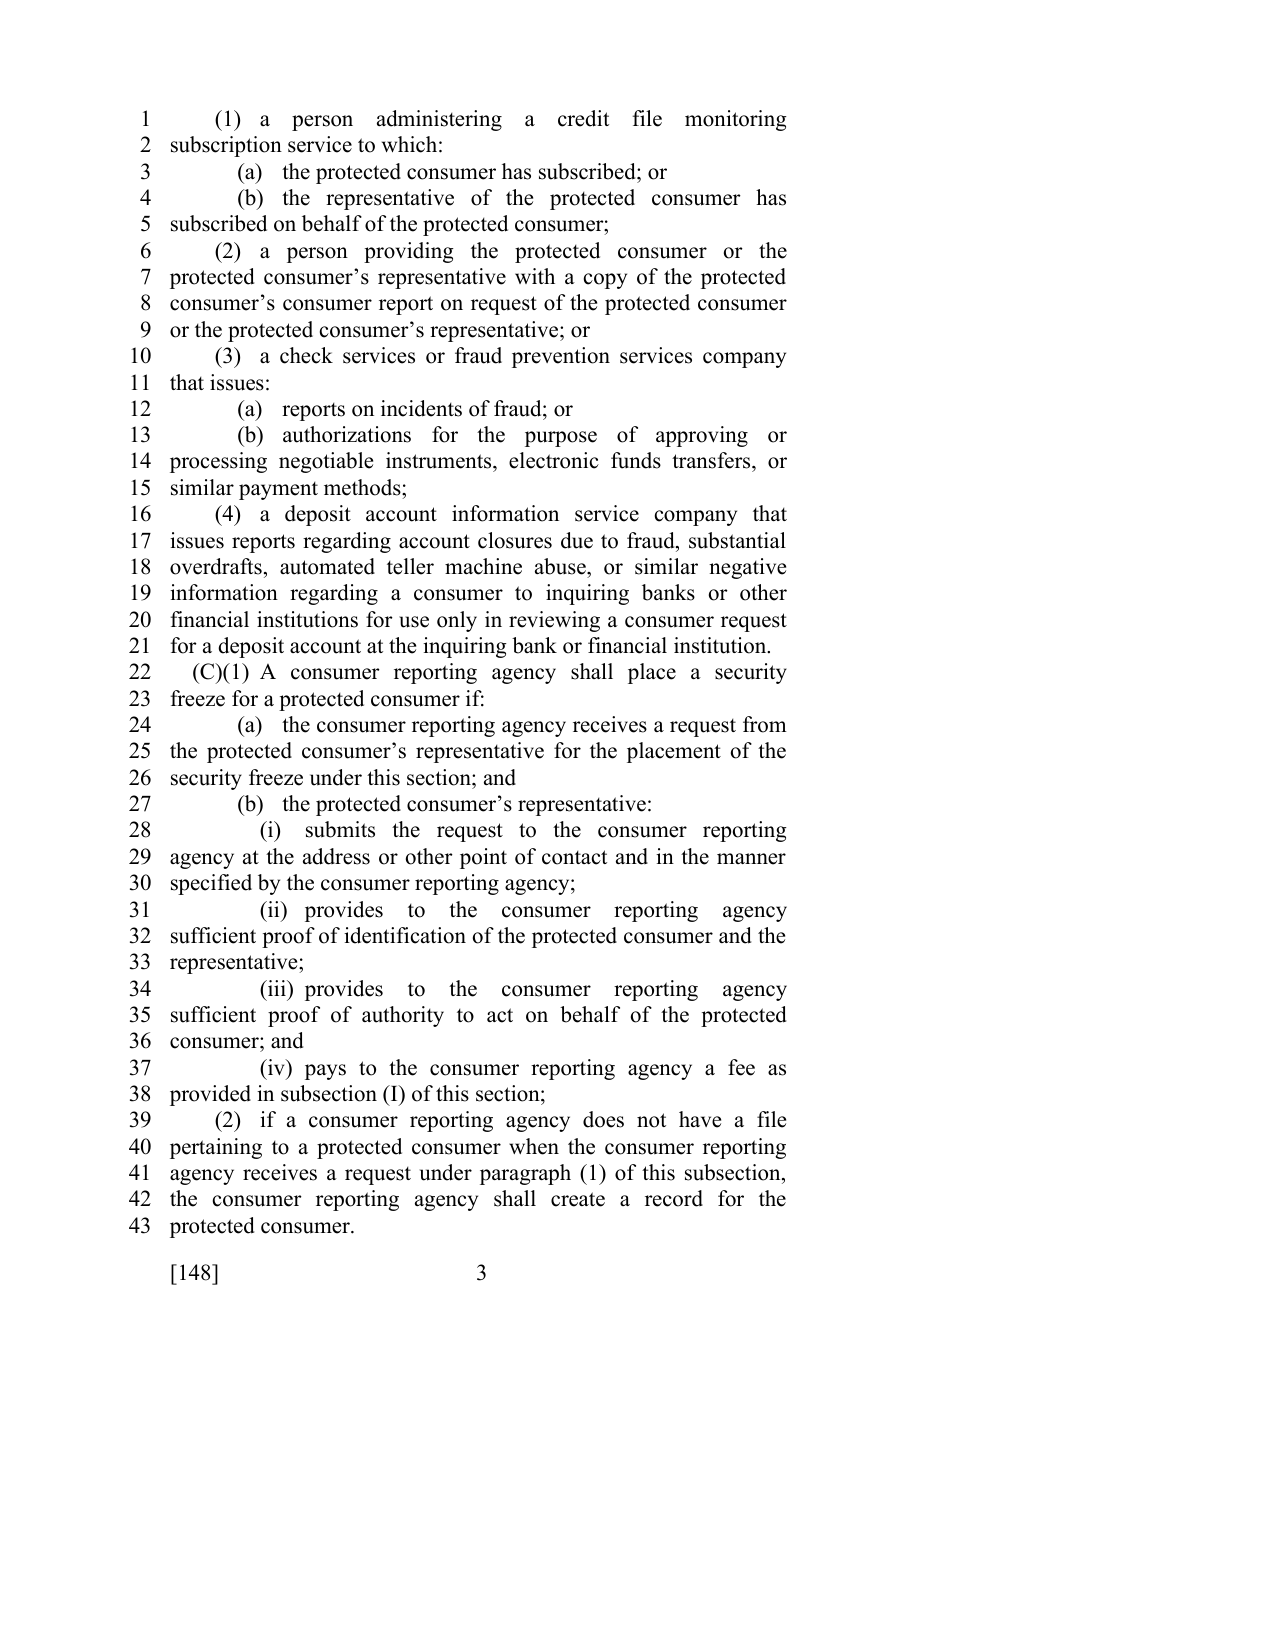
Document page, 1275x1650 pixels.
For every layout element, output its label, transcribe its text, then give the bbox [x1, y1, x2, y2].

text (2) a person providing the protected consumer or the protected consumer’s representative with a copy of the protected consumer’s consumer report on request of the protected consumer or the protected consumer’s representative; or [169, 237, 787, 342]
text (C)(1) A consumer reporting agency shall place a security freeze for a protected consumer if: [169, 658, 787, 711]
text (a) the consumer reporting agency receives a request from the protected consumer’s representative for the placement of the security freeze under this section; and [169, 711, 787, 790]
text (2) if a consumer reporting agency does not have a file pertaining to a protected consumer when the consumer reporting agency receives a request under paragraph (1) of this subsection, the consumer reporting agency shall create a record for the protected consumer. [169, 1106, 787, 1238]
text (b) authorizations for the purpose of approving or processing negotiable instruments, electronic funds transfers, or similar payment methods; [169, 421, 787, 500]
text (b) the protected consumer’s representative: [169, 790, 787, 817]
text (i) submits the request to the consumer reporting agency at the address or other point of contact and in the manner specified by the consumer reporting agency; [169, 817, 787, 896]
text (4) a deposit account information service company that issues reports regarding account closures due to fraud, substantial overdrafts, automated teller machine abuse, or similar negative information regarding a consumer to inquiring banks or other financial institutions for use only in reviewing a consumer request for a deposit account at the inquiring bank or financial institution. [169, 500, 787, 658]
text (1) a person administering a credit file monitoring subscription service to which: [169, 105, 787, 158]
text (iii) provides to the consumer reporting agency sufficient proof of authority to act on behalf of the protected consumer; and [169, 975, 787, 1054]
text (a) the protected consumer has subscribed; or [169, 158, 787, 184]
text (a) reports on incidents of fraud; or [169, 395, 787, 421]
text (ii) provides to the consumer reporting agency sufficient proof of identification of the protected consumer and the representative; [169, 896, 787, 975]
text (b) the representative of the protected consumer has subscribed on behalf of the protected consumer; [169, 184, 787, 237]
text (3) a check services or fraud prevention services company that issues: [169, 342, 787, 395]
text (iv) pays to the consumer reporting agency a fee as provided in subsection (I) of this section; [169, 1054, 787, 1106]
